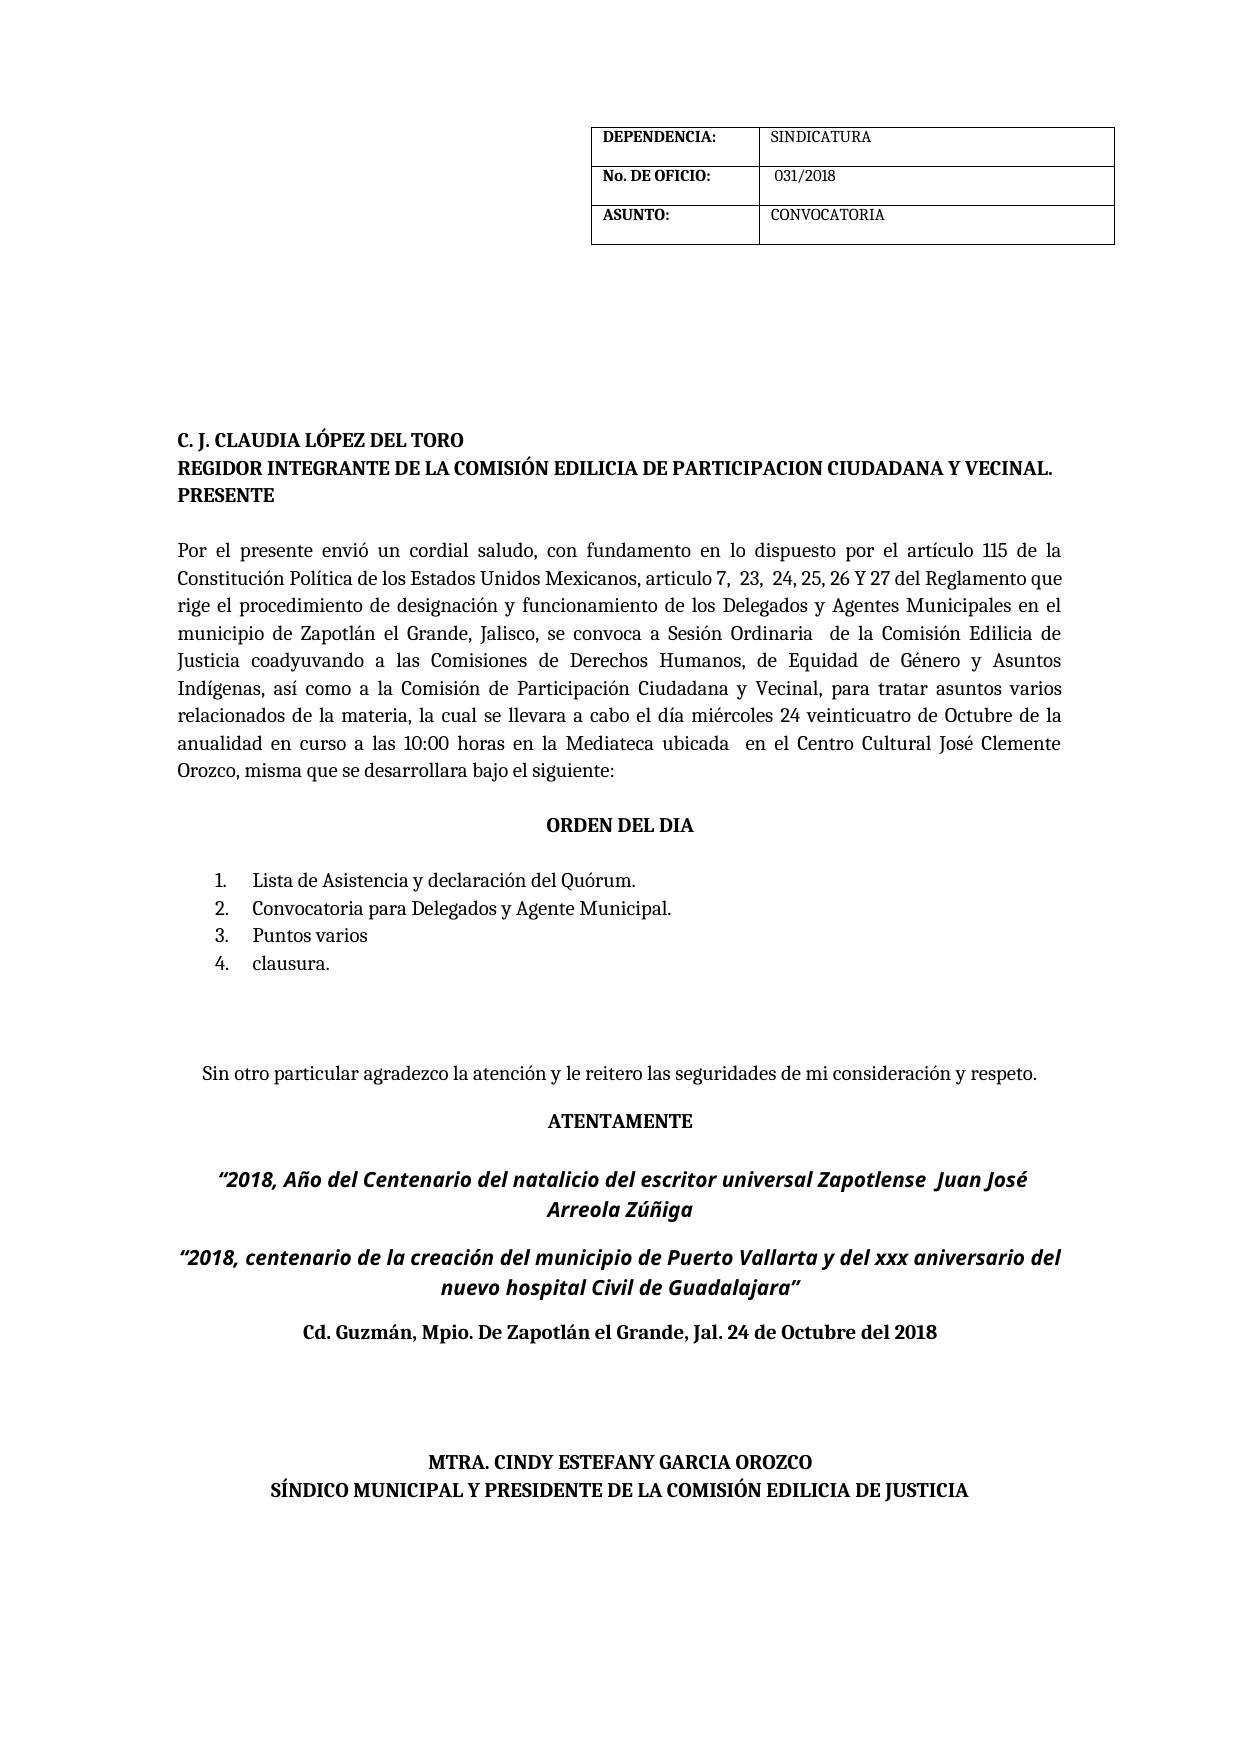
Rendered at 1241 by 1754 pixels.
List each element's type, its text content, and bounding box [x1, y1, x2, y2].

table_header DEPENDENCIA: [592, 128, 759, 166]
text Sin otro particular agradezco la atención y le reitero las seguridades de mi consideración y respeto. [177, 1061, 1063, 1085]
text ATENTAMENTE [177, 1110, 1063, 1134]
table_header SINDICATURA [760, 128, 1114, 166]
text Cd. Guzmán, Mpio. De Zapotlán el Grande, Jal. 24 de Octubre del 2018 [177, 1321, 1063, 1344]
text Por el presente envió un cordial saludo, con fundamento en lo dispuesto por el artículo 115 de la Constitución Política de los Estados Unidos Mexicanos, articulo 7, 23, 24, 25, 26 Y 27 del Reglamento que rige el procedimiento de designación y funcionamiento de los Delegados y Agentes Municipales en el municipio de Zapotlán el Grande, Jalisco, se convoca a Sesión Ordinaria de la Comisión Edilicia de Justicia coadyuvando a las Comisiones de Derechos Humanos, de Equidad de Género y Asuntos Indígenas, así como a la Comisión de Participación Ciudadana y Vecinal, para tratar asuntos varios relacionados de la materia, la cual se llevara a cabo el día miércoles 24 veinticuatro de Octubre de la anualidad en curso a las 10:00 horas en la Mediateca ubicada en el Centro Cultural José Clemente Orozco, misma que se desarrollara bajo el siguiente: [177, 539, 1063, 783]
text MTRA. CINDY ESTEFANY GARCIA OROZCO [177, 1451, 1063, 1475]
text “2018, Año del Centenario del natalicio del escritor universal Zapotlense Juan José Arreola Zúñiga [177, 1165, 1063, 1224]
table_cell ASUNTO: [592, 206, 759, 243]
list Convocatoria para Delegados y Agente Municipal. [215, 896, 1063, 920]
table_cell CONVOCATORIA [760, 206, 1114, 243]
list Puntos varios [215, 924, 1063, 948]
table_cell 031/2018 [760, 167, 1114, 204]
text PRESENTE [177, 484, 1063, 508]
text REGIDOR INTEGRANTE DE LA COMISIÓN EDILICIA DE PARTICIPACION CIUDADANA Y VECINAL. [177, 456, 1063, 480]
text SÍNDICO MUNICIPAL Y PRESIDENTE DE LA COMISIÓN EDILICIA DE JUSTICIA [177, 1478, 1063, 1502]
list Lista de Asistencia y declaración del Quórum. [215, 869, 1063, 893]
table_cell No. DE OFICIO: [592, 167, 759, 204]
text C. J. CLAUDIA LÓPEZ DEL TORO [177, 429, 1063, 453]
text ORDEN DEL DIA [177, 814, 1063, 838]
list clausura. [215, 951, 1063, 975]
text “2018, centenario de la creación del municipio de Puerto Vallarta y del xxx aniversario del nuevo hospital Civil de Guadalajara” [177, 1243, 1063, 1302]
